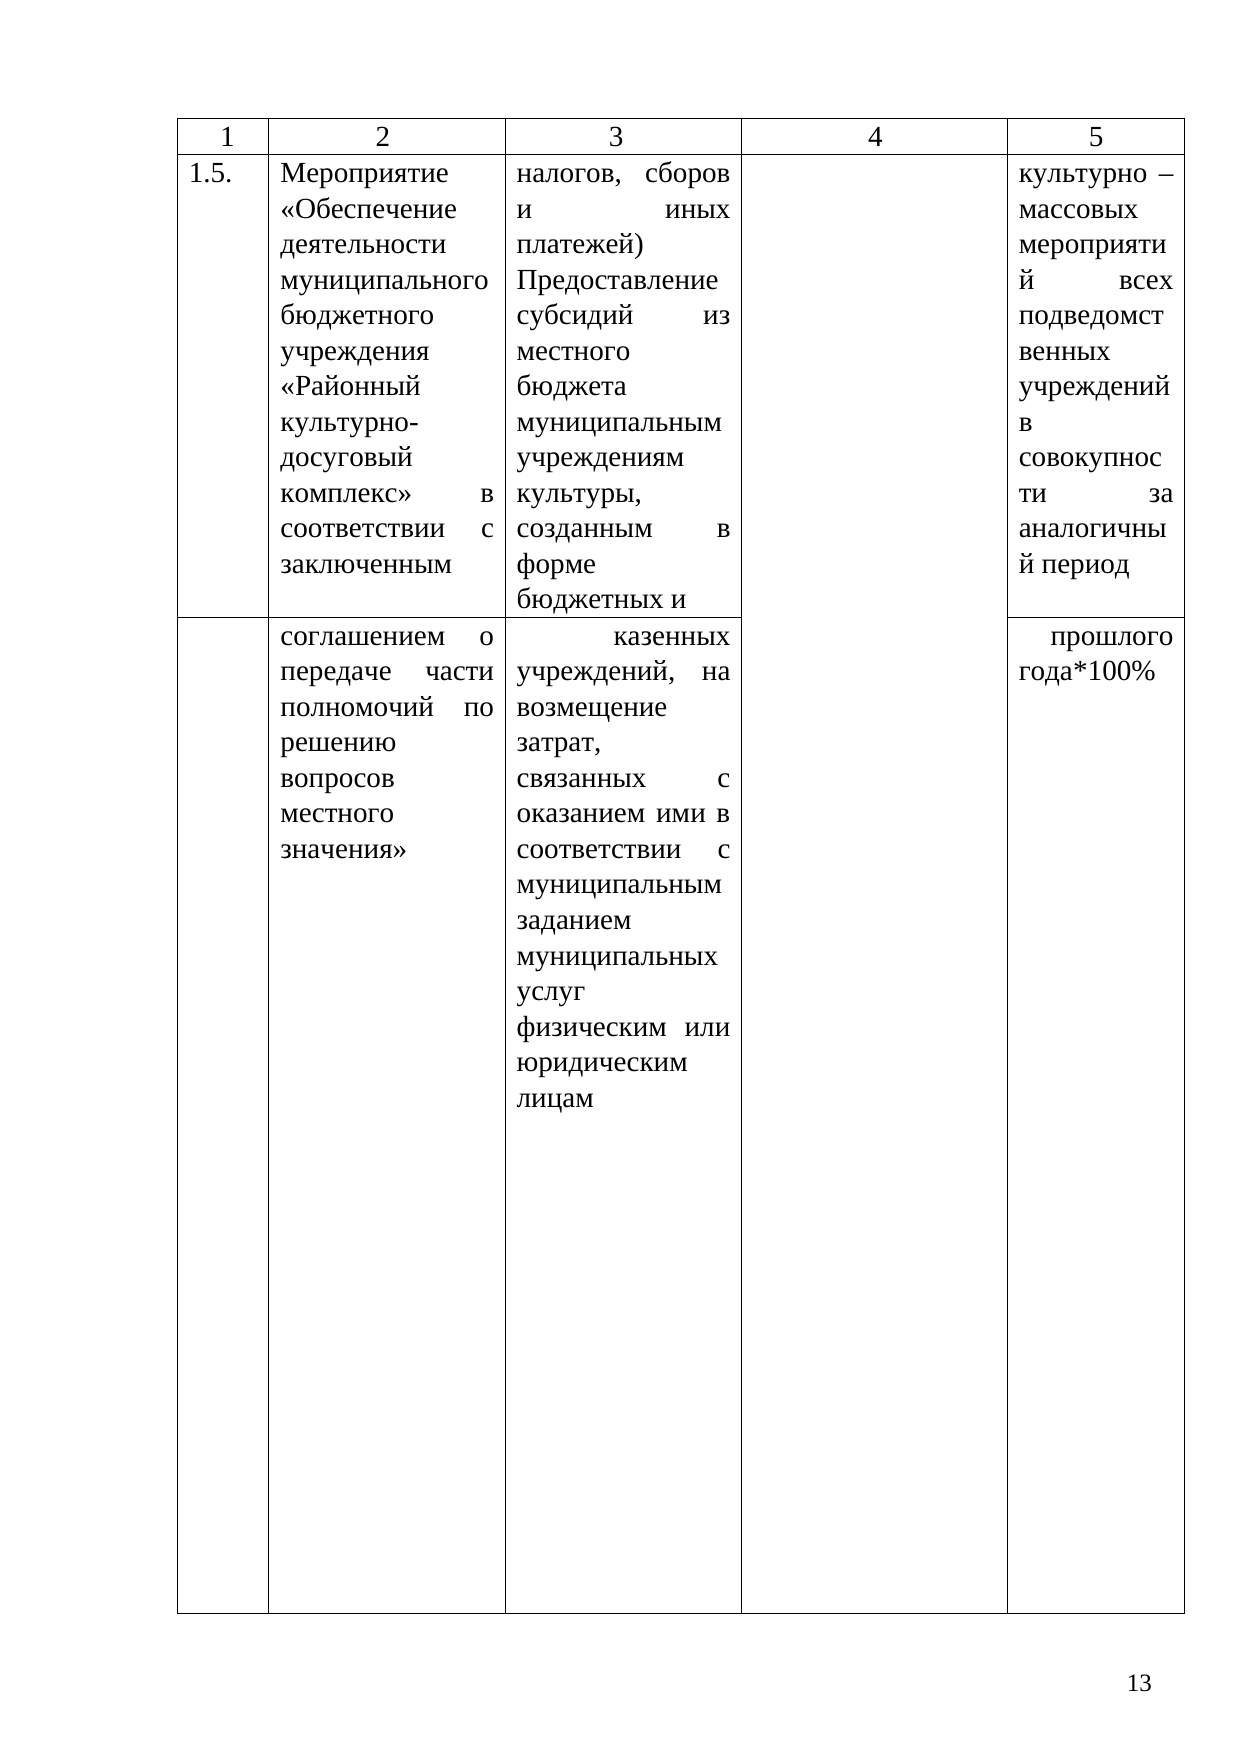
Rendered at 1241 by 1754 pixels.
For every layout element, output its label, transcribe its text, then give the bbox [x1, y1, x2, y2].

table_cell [269, 618, 505, 1612]
table_cell [178, 618, 268, 1612]
table_cell 1.5. [178, 155, 268, 617]
table_header 1 [178, 119, 268, 154]
table_header 3 [506, 119, 741, 154]
table_header 5 [1008, 119, 1184, 154]
table_header 2 [269, 119, 505, 154]
table_cell Мероприятие «Обеспечение деятельности муниципального бюджетного учреждения «Районный культурно-досуговый комплекс» в соответствии с заключенным [269, 155, 505, 617]
table_cell прошлого года*100% [1008, 618, 1184, 1612]
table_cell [506, 618, 741, 1612]
table_header 4 [742, 119, 1007, 154]
